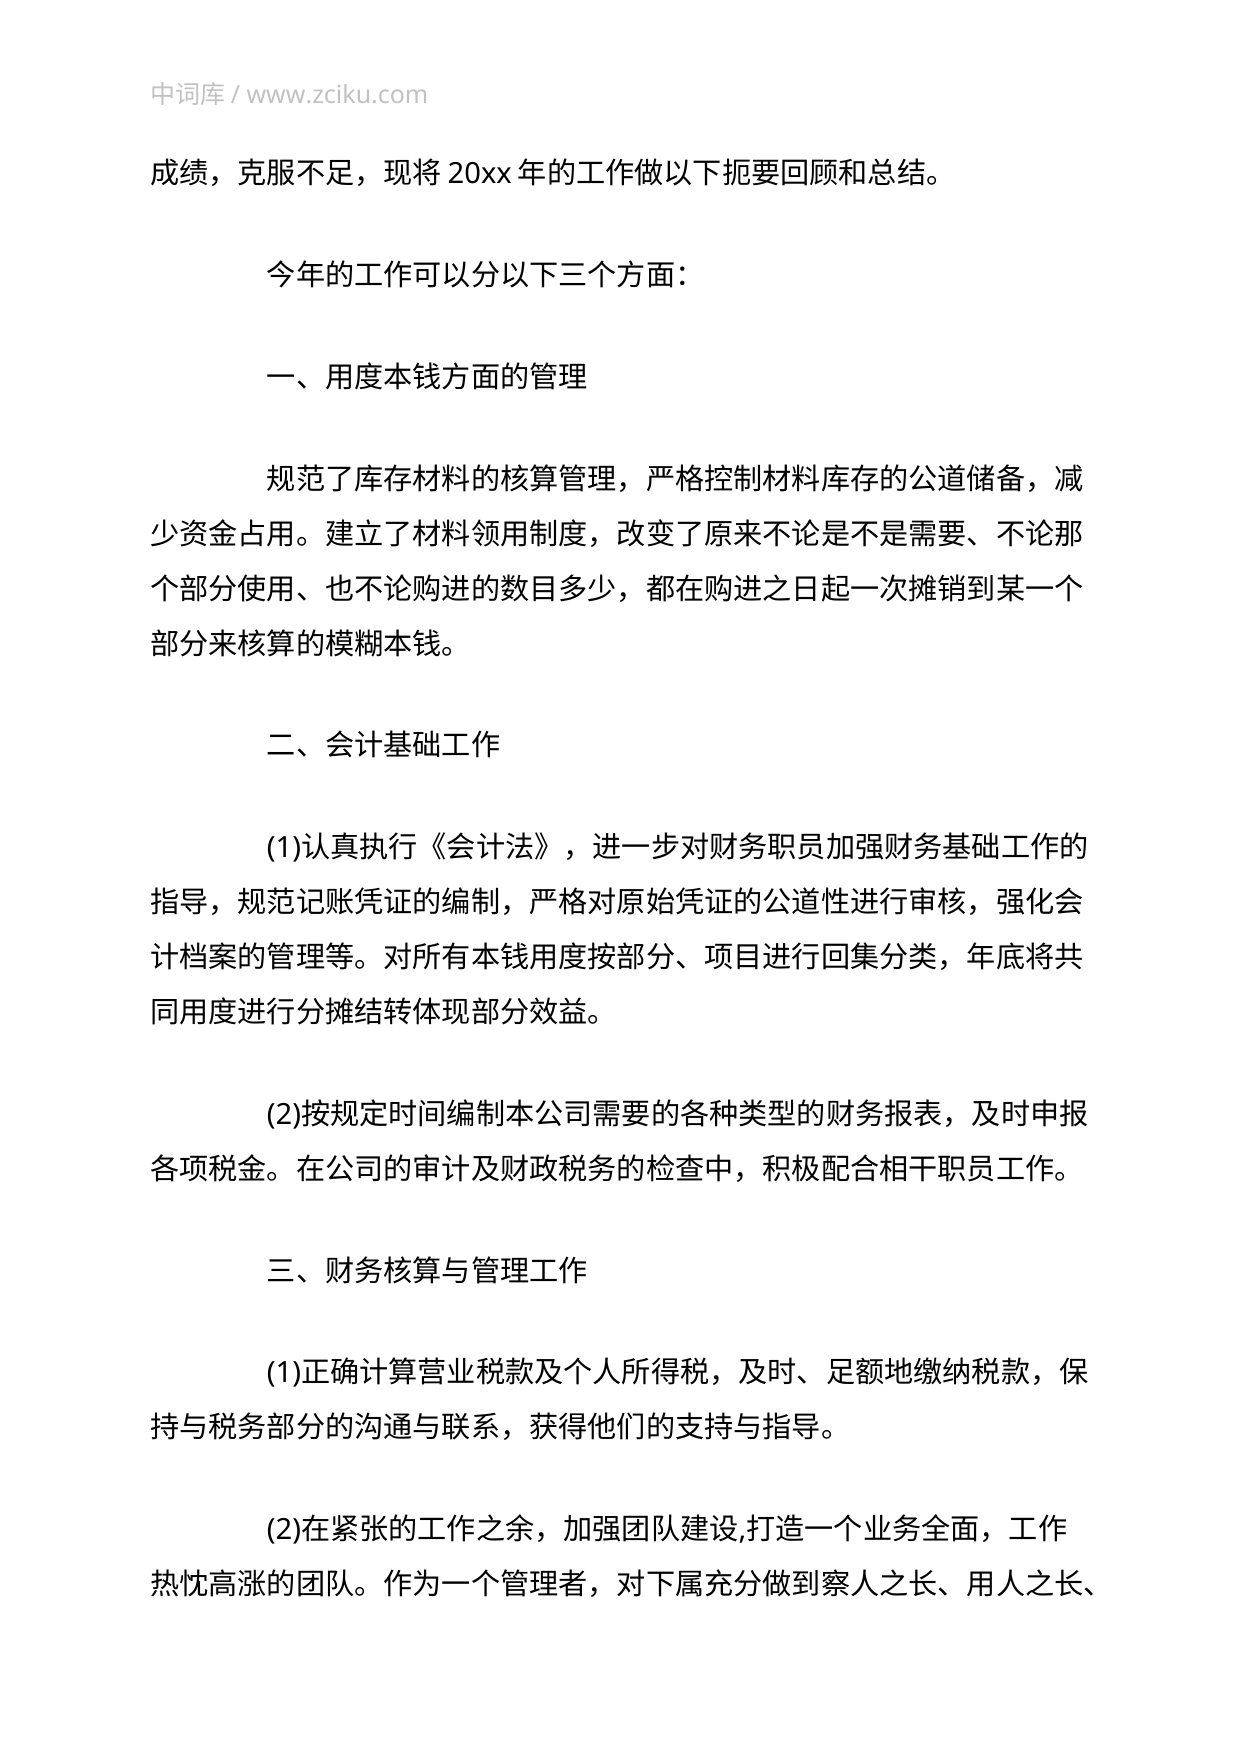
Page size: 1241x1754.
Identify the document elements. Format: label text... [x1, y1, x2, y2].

text 规范了库存材料的核算管理，严格控制材料库存的公道储备，减少资金占用。建立了材料领用制度，改变了原来不论是不是需要、不论那个部分使用、也不论购进的数目多少，都在购进之日起一次摊销到某一个部分来核算的模糊本钱。 [150, 456, 1090, 662]
text 三、财务核算与管理工作 [150, 1247, 1090, 1289]
text (1)认真执行《会计法》，进一步对财务职员加强财务基础工作的指导，规范记账凭证的编制，严格对原始凭证的公道性进行审核，强化会计档案的管理等。对所有本钱用度按部分、项目进行回集分类，年底将共同用度进行分摊结转体现部分效益。 [150, 824, 1090, 1031]
text (1)正确计算营业税款及个人所得税，及时、足额地缴纳税款，保持与税务部分的沟通与联系，获得他们的支持与指导。 [150, 1349, 1090, 1446]
text 二、会计基础工作 [150, 722, 1090, 764]
text (2)按规定时间编制本公司需要的各种类型的财务报表，及时申报各项税金。在公司的审计及财政税务的检查中，积极配合相干职员工作。 [150, 1090, 1090, 1188]
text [150, 1506, 1090, 1603]
text 今年的工作可以分以下三个方面： [150, 252, 1090, 294]
text 一、用度本钱方面的管理 [150, 354, 1090, 396]
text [150, 150, 1090, 192]
